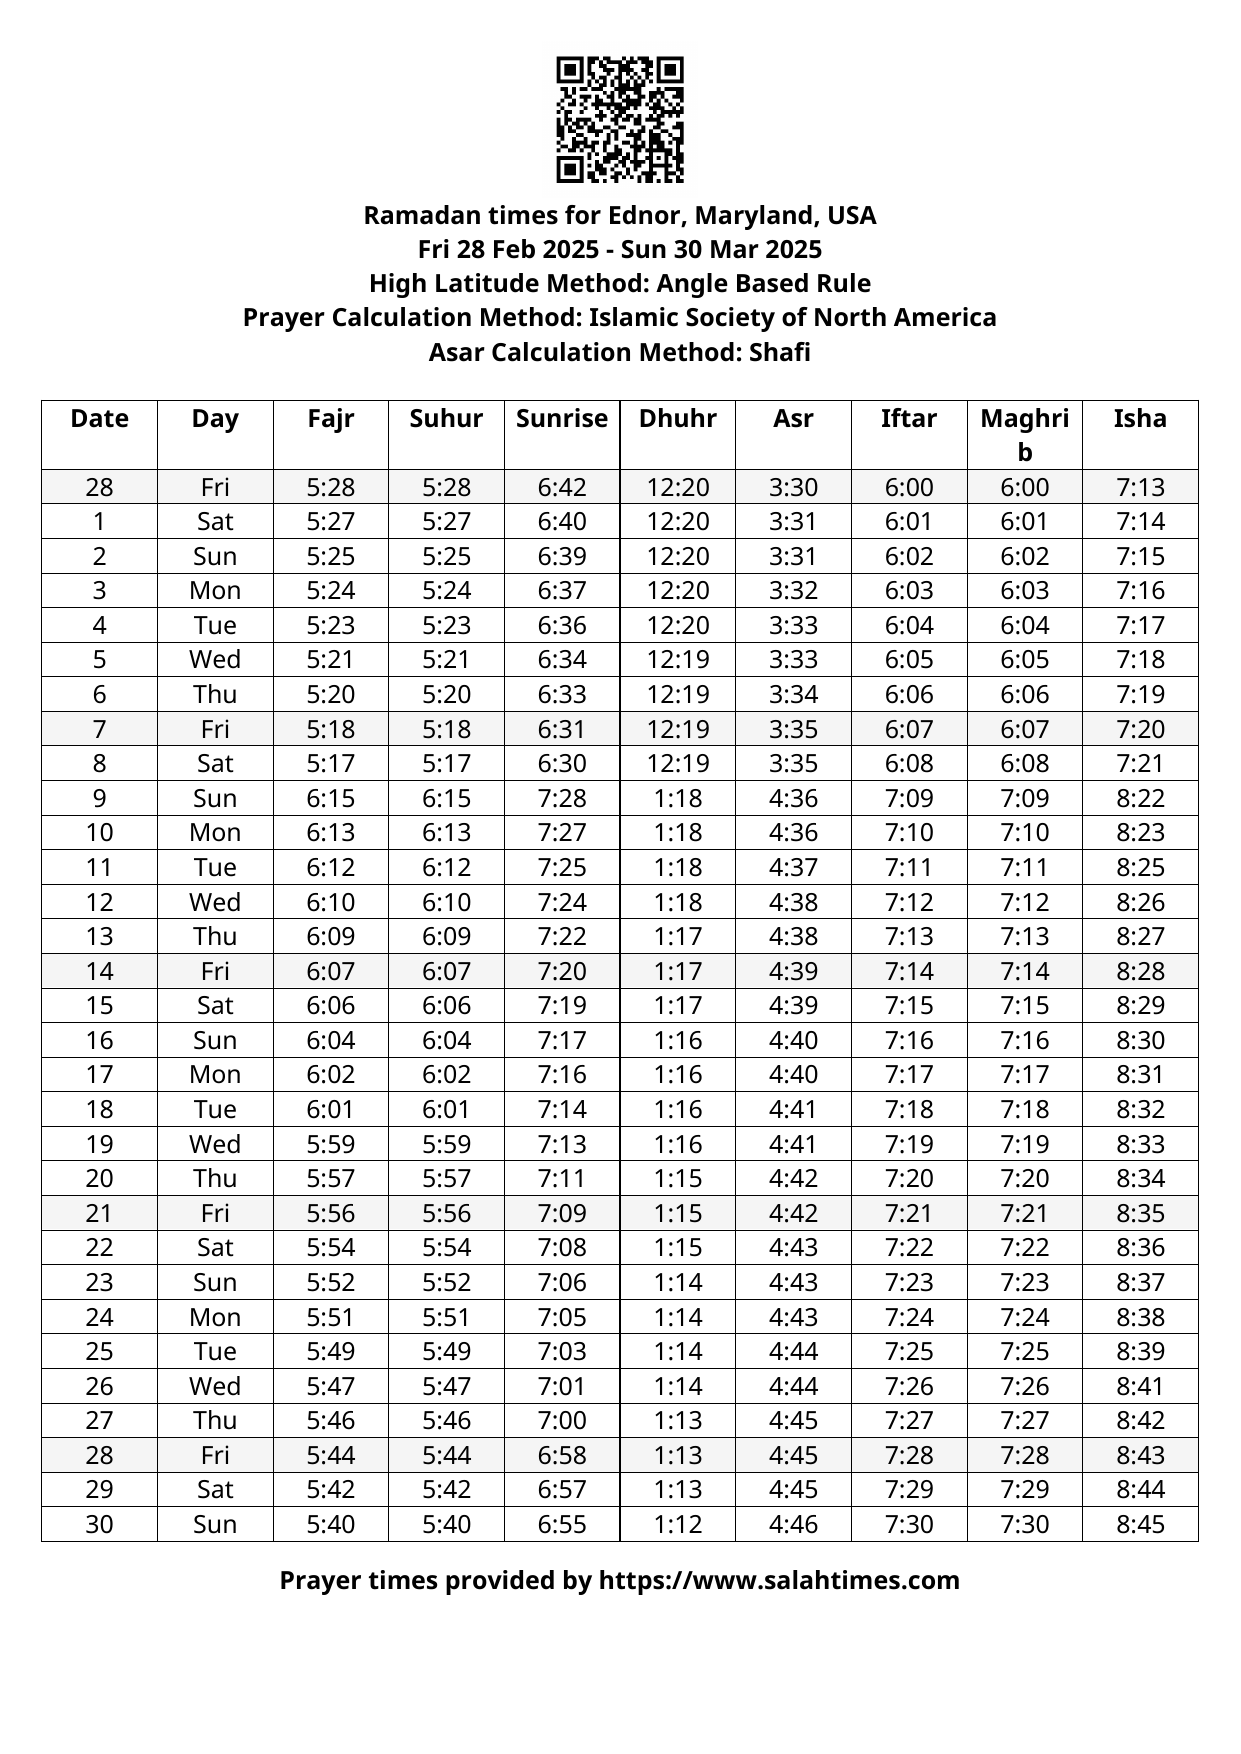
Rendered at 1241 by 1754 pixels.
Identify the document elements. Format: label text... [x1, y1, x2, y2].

table_cell Mon [158, 574, 273, 607]
table_cell 7:17 [968, 1058, 1082, 1091]
table_cell 3:31 [736, 539, 851, 572]
table_cell 7:13 [968, 919, 1082, 953]
table_cell 1:17 [621, 919, 735, 953]
table_cell 6:04 [274, 1023, 388, 1057]
table_cell 6:34 [505, 643, 619, 676]
table_cell 7:17 [505, 1023, 619, 1057]
table_cell 5:47 [274, 1369, 388, 1402]
table_cell 5:51 [274, 1300, 388, 1333]
table_cell 4:38 [736, 919, 851, 953]
table_cell 7:14 [1083, 504, 1198, 538]
table_cell Tue [158, 1092, 273, 1126]
table_cell 8:34 [1083, 1161, 1198, 1195]
table_cell 7:28 [968, 1438, 1082, 1472]
table_cell Sat [158, 989, 273, 1022]
table_header Suhur [389, 401, 504, 469]
table_cell 6:02 [274, 1058, 388, 1091]
table_cell 4:39 [736, 989, 851, 1022]
table_cell 3:30 [736, 470, 851, 503]
table_cell 7:15 [968, 989, 1082, 1022]
table_cell 7:25 [505, 850, 619, 884]
table_cell 4:45 [736, 1473, 851, 1506]
table_cell 8:22 [1083, 781, 1198, 814]
table_cell 7:20 [968, 1161, 1082, 1195]
table_cell 1:13 [621, 1473, 735, 1506]
table_cell 6:12 [274, 850, 388, 884]
table_cell 7:20 [852, 1161, 967, 1195]
table_cell 7:28 [852, 1438, 967, 1472]
table_cell 9 [42, 781, 157, 814]
table_header Iftar [852, 401, 967, 469]
table_cell 4:43 [736, 1265, 851, 1299]
table_cell 8:45 [1083, 1507, 1198, 1541]
table_header Sunrise [505, 401, 619, 469]
table_cell Fri [158, 1196, 273, 1229]
table_cell 8:25 [1083, 850, 1198, 884]
table_cell 5:40 [389, 1507, 504, 1541]
table_cell Sun [158, 1507, 273, 1541]
table_cell 6:10 [389, 885, 504, 918]
table_cell Wed [158, 643, 273, 676]
table_cell 7:27 [968, 1404, 1082, 1437]
table_cell 7:29 [968, 1473, 1082, 1506]
table_cell 4:41 [736, 1127, 851, 1160]
table_cell Mon [158, 1300, 273, 1333]
table_cell 6:13 [389, 816, 504, 849]
table_cell 6:07 [389, 954, 504, 987]
table_cell 4:42 [736, 1161, 851, 1195]
table_cell 1:16 [621, 1092, 735, 1126]
table_cell 7:06 [505, 1265, 619, 1299]
table_cell 1:16 [621, 1058, 735, 1091]
table_cell 7:22 [968, 1231, 1082, 1264]
table_cell 1:18 [621, 850, 735, 884]
table_cell 6:15 [389, 781, 504, 814]
table_cell 5:25 [274, 539, 388, 572]
table_cell 5:18 [389, 712, 504, 745]
table_cell Fri [158, 1438, 273, 1472]
table_cell 7:15 [852, 989, 967, 1022]
table_cell 11 [42, 850, 157, 884]
table_cell Mon [158, 1058, 273, 1091]
table_cell 6:09 [274, 919, 388, 953]
table_cell 7:24 [852, 1300, 967, 1333]
table_cell Fri [158, 712, 273, 745]
table_cell Wed [158, 1369, 273, 1402]
table_cell 5:28 [389, 470, 504, 503]
table_cell 5:46 [389, 1404, 504, 1437]
table_cell 26 [42, 1369, 157, 1402]
table_cell 2 [42, 539, 157, 572]
table_cell 5:52 [274, 1265, 388, 1299]
table_cell 12:19 [621, 677, 735, 711]
table_cell 1:18 [621, 781, 735, 814]
table_cell 8:36 [1083, 1231, 1198, 1264]
text Asar Calculation Method: Shafi [42, 334, 1198, 368]
table_cell 7:25 [968, 1334, 1082, 1368]
table_cell 5:23 [274, 608, 388, 642]
table_cell Tue [158, 1334, 273, 1368]
table_cell 8:27 [1083, 919, 1198, 953]
table_cell 7:26 [852, 1369, 967, 1402]
table_cell 3:33 [736, 643, 851, 676]
table_cell 25 [42, 1334, 157, 1368]
table_cell 5:49 [274, 1334, 388, 1368]
table_cell 1 [42, 504, 157, 538]
table_cell 7:03 [505, 1334, 619, 1368]
table_cell 20 [42, 1161, 157, 1195]
text Ramadan times for Ednor, Maryland, USA [42, 198, 1198, 232]
table_cell 6:08 [968, 746, 1082, 780]
table_cell 6:03 [968, 574, 1082, 607]
table_cell 5:44 [389, 1438, 504, 1472]
table_cell 5:56 [389, 1196, 504, 1229]
table_cell 12:19 [621, 712, 735, 745]
table_header Maghrib [968, 401, 1082, 469]
table_cell 7:10 [968, 816, 1082, 849]
table_cell 6:12 [389, 850, 504, 884]
table_header Fajr [274, 401, 388, 469]
table_cell 12:20 [621, 470, 735, 503]
table_cell 7:09 [852, 781, 967, 814]
table_cell 7:30 [968, 1507, 1082, 1541]
table_cell Sat [158, 746, 273, 780]
table_cell Sun [158, 539, 273, 572]
table_cell 8:29 [1083, 989, 1198, 1022]
table_cell 4:41 [736, 1092, 851, 1126]
table_cell 5:44 [274, 1438, 388, 1472]
table_cell 6:10 [274, 885, 388, 918]
table_cell 6:40 [505, 504, 619, 538]
table_cell 5:17 [274, 746, 388, 780]
table_cell 4:36 [736, 816, 851, 849]
table_cell 3 [42, 574, 157, 607]
table_cell 7:21 [852, 1196, 967, 1229]
table_cell 5:51 [389, 1300, 504, 1333]
table_cell Tue [158, 608, 273, 642]
table_cell 7:24 [505, 885, 619, 918]
table_cell Mon [158, 816, 273, 849]
table_cell 7:14 [968, 954, 1082, 987]
table_cell 7:27 [505, 816, 619, 849]
table_cell 4:38 [736, 885, 851, 918]
table_cell 5:20 [274, 677, 388, 711]
table_cell 12 [42, 885, 157, 918]
table_cell 7:19 [968, 1127, 1082, 1160]
table_cell Thu [158, 1161, 273, 1195]
table_cell 7:21 [1083, 746, 1198, 780]
table_cell 6:05 [852, 643, 967, 676]
table_header Dhuhr [621, 401, 735, 469]
table_cell 5:24 [274, 574, 388, 607]
table_cell Sat [158, 504, 273, 538]
table_cell 3:32 [736, 574, 851, 607]
table_cell 8:44 [1083, 1473, 1198, 1506]
table_cell 7:19 [1083, 677, 1198, 711]
table_cell 4:43 [736, 1231, 851, 1264]
table_cell 1:14 [621, 1369, 735, 1402]
table_cell Sat [158, 1473, 273, 1506]
table_cell 6:02 [852, 539, 967, 572]
table_cell 6:01 [274, 1092, 388, 1126]
table_cell 4:45 [736, 1404, 851, 1437]
table_cell 6:01 [389, 1092, 504, 1126]
table_cell 6:02 [968, 539, 1082, 572]
table_cell 8:41 [1083, 1369, 1198, 1402]
table_cell 7:23 [968, 1265, 1082, 1299]
table_cell 12:20 [621, 504, 735, 538]
table_cell 23 [42, 1265, 157, 1299]
table_cell 27 [42, 1404, 157, 1437]
table_cell 6:33 [505, 677, 619, 711]
table_cell 22 [42, 1231, 157, 1264]
table_cell 6:07 [968, 712, 1082, 745]
table_cell 6:07 [274, 954, 388, 987]
table_cell 5:40 [274, 1507, 388, 1541]
table_cell 1:16 [621, 1023, 735, 1057]
table_cell 6:06 [852, 677, 967, 711]
table_cell 6:57 [505, 1473, 619, 1506]
table_cell 18 [42, 1092, 157, 1126]
table_cell 5:18 [274, 712, 388, 745]
table_cell 5:25 [389, 539, 504, 572]
table_cell 7:18 [968, 1092, 1082, 1126]
table_cell 7:11 [852, 850, 967, 884]
table_cell 12:19 [621, 746, 735, 780]
table_cell 5:47 [389, 1369, 504, 1402]
table_cell 7:22 [505, 919, 619, 953]
table_cell 6:58 [505, 1438, 619, 1472]
table_cell 7:27 [852, 1404, 967, 1437]
table_cell 7:16 [505, 1058, 619, 1091]
table_cell 6:55 [505, 1507, 619, 1541]
table_cell 7:01 [505, 1369, 619, 1402]
table_cell 7:28 [505, 781, 619, 814]
table_cell 6:42 [505, 470, 619, 503]
table_cell 7:26 [968, 1369, 1082, 1402]
table_cell 7 [42, 712, 157, 745]
table_cell 1:12 [621, 1507, 735, 1541]
table_cell 29 [42, 1473, 157, 1506]
table_cell 7:14 [852, 954, 967, 987]
table_cell 7:00 [505, 1404, 619, 1437]
table_cell 7:12 [968, 885, 1082, 918]
table_cell 1:17 [621, 989, 735, 1022]
table_cell 7:13 [505, 1127, 619, 1160]
table_cell 6:01 [968, 504, 1082, 538]
table_cell 4:36 [736, 781, 851, 814]
table_cell 8:33 [1083, 1127, 1198, 1160]
table_cell 6:00 [852, 470, 967, 503]
table_cell 5:17 [389, 746, 504, 780]
table_cell 1:14 [621, 1334, 735, 1368]
table_cell 6:37 [505, 574, 619, 607]
table_cell 7:17 [852, 1058, 967, 1091]
table_cell Thu [158, 919, 273, 953]
table_cell 8:38 [1083, 1300, 1198, 1333]
table_cell 6:07 [852, 712, 967, 745]
table_cell 4:44 [736, 1334, 851, 1368]
table_cell 1:17 [621, 954, 735, 987]
table_header Isha [1083, 401, 1198, 469]
table_header Day [158, 401, 273, 469]
table_cell 5:49 [389, 1334, 504, 1368]
table_cell 6:31 [505, 712, 619, 745]
table_cell 5:46 [274, 1404, 388, 1437]
table_cell Fri [158, 470, 273, 503]
table_cell 7:09 [505, 1196, 619, 1229]
table_cell 7:23 [852, 1265, 967, 1299]
table_cell 7:20 [505, 954, 619, 987]
table_cell 8:32 [1083, 1092, 1198, 1126]
table_cell 3:35 [736, 712, 851, 745]
picture [542, 41, 699, 198]
table_cell 7:21 [968, 1196, 1082, 1229]
table_cell 7:11 [968, 850, 1082, 884]
table_cell 1:14 [621, 1265, 735, 1299]
table_cell 4:40 [736, 1023, 851, 1057]
table_cell 6:09 [389, 919, 504, 953]
table_cell 12:20 [621, 608, 735, 642]
table_cell 5:21 [274, 643, 388, 676]
table_cell 6:06 [968, 677, 1082, 711]
table_cell 8 [42, 746, 157, 780]
table_cell 6:06 [389, 989, 504, 1022]
table_cell 5:42 [274, 1473, 388, 1506]
table_cell 7:20 [1083, 712, 1198, 745]
table_cell 5:56 [274, 1196, 388, 1229]
text Prayer times provided by https://www.salahtimes.com [42, 1563, 1198, 1597]
table_cell 5:21 [389, 643, 504, 676]
table_cell 5:28 [274, 470, 388, 503]
table_cell 17 [42, 1058, 157, 1091]
table_cell 5:27 [274, 504, 388, 538]
table_cell 7:10 [852, 816, 967, 849]
table_cell 6:00 [968, 470, 1082, 503]
table_cell 7:14 [505, 1092, 619, 1126]
table_cell 4:40 [736, 1058, 851, 1091]
table_cell 6:30 [505, 746, 619, 780]
table_cell 7:19 [505, 989, 619, 1022]
table_cell 10 [42, 816, 157, 849]
table_cell 7:22 [852, 1231, 967, 1264]
table_cell 1:18 [621, 885, 735, 918]
table_cell 5:59 [274, 1127, 388, 1160]
table_cell 7:24 [968, 1300, 1082, 1333]
table_cell 7:16 [852, 1023, 967, 1057]
table_header Date [42, 401, 157, 469]
table_cell 14 [42, 954, 157, 987]
table_cell 4:45 [736, 1438, 851, 1472]
table_cell 8:42 [1083, 1404, 1198, 1437]
table_cell 7:11 [505, 1161, 619, 1195]
table_cell 7:16 [968, 1023, 1082, 1057]
table_cell 24 [42, 1300, 157, 1333]
table_cell 6:04 [968, 608, 1082, 642]
table_cell 5:20 [389, 677, 504, 711]
table_cell 7:13 [1083, 470, 1198, 503]
table_cell 1:15 [621, 1231, 735, 1264]
table_cell 12:20 [621, 539, 735, 572]
table_cell 8:37 [1083, 1265, 1198, 1299]
table_cell 6 [42, 677, 157, 711]
table_cell 6:15 [274, 781, 388, 814]
table_cell 7:17 [1083, 608, 1198, 642]
table_cell 12:19 [621, 643, 735, 676]
table_cell 8:28 [1083, 954, 1198, 987]
table_cell 7:19 [852, 1127, 967, 1160]
table_cell 5:27 [389, 504, 504, 538]
table_cell 28 [42, 470, 157, 503]
table_cell 6:39 [505, 539, 619, 572]
table_cell 3:31 [736, 504, 851, 538]
table_cell 4:43 [736, 1300, 851, 1333]
table_cell 7:09 [968, 781, 1082, 814]
table_cell 6:06 [274, 989, 388, 1022]
table_cell 8:31 [1083, 1058, 1198, 1091]
table_cell 6:01 [852, 504, 967, 538]
table_cell 5 [42, 643, 157, 676]
table_cell 28 [42, 1438, 157, 1472]
table_cell 13 [42, 919, 157, 953]
table_cell 1:13 [621, 1438, 735, 1472]
table_cell Wed [158, 885, 273, 918]
table_cell 3:35 [736, 746, 851, 780]
table_cell 5:54 [389, 1231, 504, 1264]
table_cell 6:36 [505, 608, 619, 642]
table_cell Sun [158, 1265, 273, 1299]
table_cell 8:39 [1083, 1334, 1198, 1368]
table_cell 5:24 [389, 574, 504, 607]
table_cell 7:29 [852, 1473, 967, 1506]
table_cell 5:42 [389, 1473, 504, 1506]
table_cell 12:20 [621, 574, 735, 607]
table_cell 3:33 [736, 608, 851, 642]
table_cell Thu [158, 677, 273, 711]
table_cell 6:02 [389, 1058, 504, 1091]
table_cell 4:46 [736, 1507, 851, 1541]
table_cell Sat [158, 1231, 273, 1264]
table_cell 19 [42, 1127, 157, 1160]
table_cell Wed [158, 1127, 273, 1160]
table_cell 1:14 [621, 1300, 735, 1333]
table_cell 5:52 [389, 1265, 504, 1299]
table_cell 21 [42, 1196, 157, 1229]
table_cell 1:13 [621, 1404, 735, 1437]
table_cell 1:15 [621, 1161, 735, 1195]
table_cell Thu [158, 1404, 273, 1437]
table_cell 8:26 [1083, 885, 1198, 918]
table_cell 1:15 [621, 1196, 735, 1229]
table_cell 7:16 [1083, 574, 1198, 607]
table_cell 5:54 [274, 1231, 388, 1264]
table_cell 6:03 [852, 574, 967, 607]
table_cell 7:18 [1083, 643, 1198, 676]
text High Latitude Method: Angle Based Rule [42, 266, 1198, 300]
table_cell 8:43 [1083, 1438, 1198, 1472]
table_cell 7:15 [1083, 539, 1198, 572]
table_cell 4:42 [736, 1196, 851, 1229]
table_cell 6:04 [852, 608, 967, 642]
table_cell 4:44 [736, 1369, 851, 1402]
table_cell 7:13 [852, 919, 967, 953]
table_cell 30 [42, 1507, 157, 1541]
table_cell 6:04 [389, 1023, 504, 1057]
table_cell 5:57 [389, 1161, 504, 1195]
table_cell 8:23 [1083, 816, 1198, 849]
table_cell 4:37 [736, 850, 851, 884]
table_cell 16 [42, 1023, 157, 1057]
table_cell 7:25 [852, 1334, 967, 1368]
table_cell 7:05 [505, 1300, 619, 1333]
table_cell 15 [42, 989, 157, 1022]
table_cell Sun [158, 1023, 273, 1057]
table_cell 1:16 [621, 1127, 735, 1160]
table_header Asr [736, 401, 851, 469]
text Fri 28 Feb 2025 - Sun 30 Mar 2025 [42, 232, 1198, 266]
table_cell 7:08 [505, 1231, 619, 1264]
table_cell Sun [158, 781, 273, 814]
table_cell 6:13 [274, 816, 388, 849]
table_cell 7:30 [852, 1507, 967, 1541]
table_cell 8:30 [1083, 1023, 1198, 1057]
table_cell Fri [158, 954, 273, 987]
table_cell Tue [158, 850, 273, 884]
table_cell 4 [42, 608, 157, 642]
table_cell 8:35 [1083, 1196, 1198, 1229]
table_cell 7:12 [852, 885, 967, 918]
table_cell 3:34 [736, 677, 851, 711]
table_cell 5:59 [389, 1127, 504, 1160]
table_cell 4:39 [736, 954, 851, 987]
table_cell 1:18 [621, 816, 735, 849]
table_cell 5:57 [274, 1161, 388, 1195]
table_cell 6:05 [968, 643, 1082, 676]
text Prayer Calculation Method: Islamic Society of North America [42, 300, 1198, 334]
table_cell 6:08 [852, 746, 967, 780]
table_cell 5:23 [389, 608, 504, 642]
table_cell 7:18 [852, 1092, 967, 1126]
